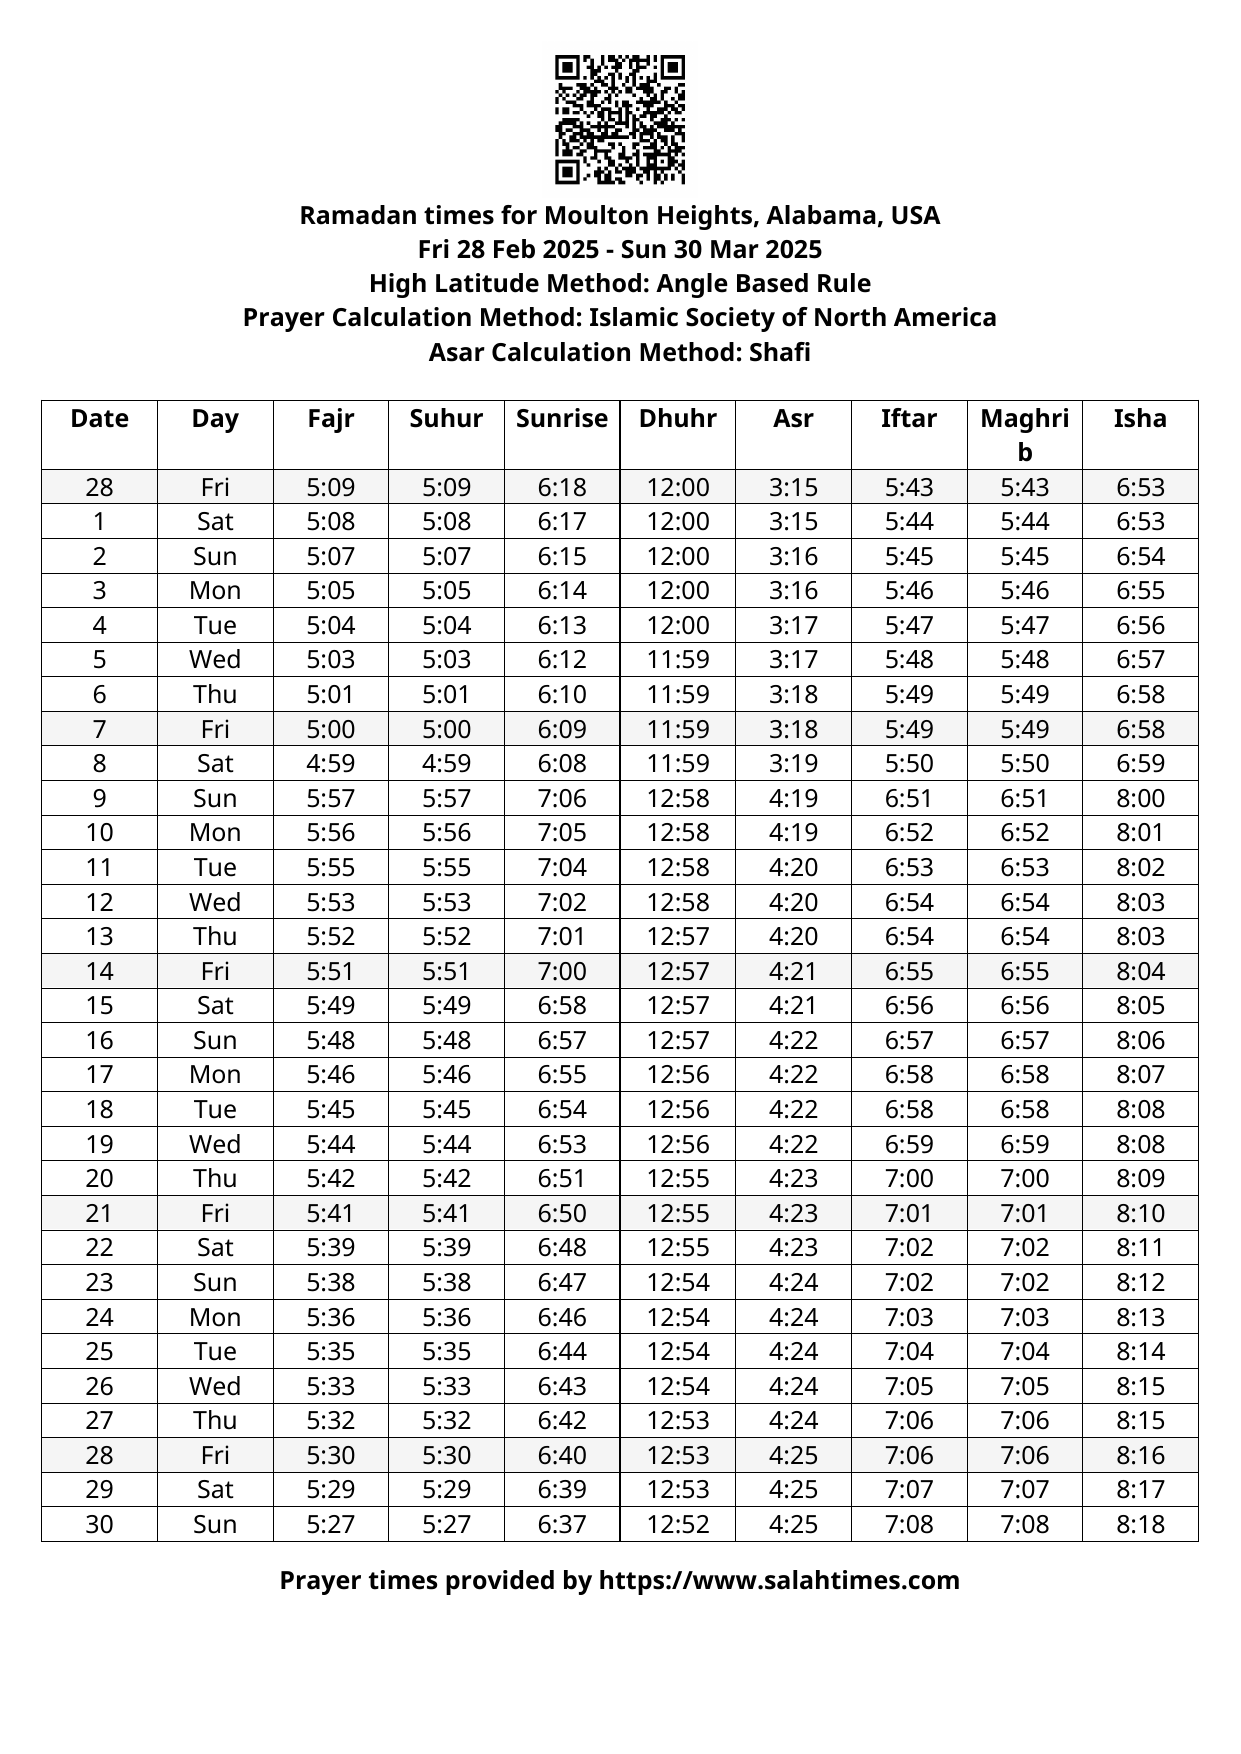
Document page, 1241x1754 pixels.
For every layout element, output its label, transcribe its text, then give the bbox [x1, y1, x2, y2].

table_cell 4:24 [736, 1404, 851, 1437]
table_cell 8:14 [1083, 1334, 1198, 1368]
table_cell 6:51 [852, 781, 967, 814]
table_cell 5:51 [274, 954, 388, 987]
table_cell 6:59 [968, 1127, 1082, 1160]
table_cell 8:08 [1083, 1127, 1198, 1160]
table_cell Sat [158, 1473, 273, 1506]
table_header Date [42, 401, 157, 469]
table_cell 4:21 [736, 989, 851, 1022]
table_cell 5:42 [389, 1161, 504, 1195]
table_cell 6:08 [505, 746, 619, 780]
table_cell 12:57 [621, 919, 735, 953]
table_cell 27 [42, 1404, 157, 1437]
table_cell 7:05 [968, 1369, 1082, 1402]
table_cell 6:55 [852, 954, 967, 987]
table_cell 6:51 [968, 781, 1082, 814]
table_cell 5:00 [274, 712, 388, 745]
table_cell 5:53 [274, 885, 388, 918]
table_cell 8:05 [1083, 989, 1198, 1022]
picture [542, 41, 699, 198]
table_cell 8:01 [1083, 816, 1198, 849]
table_cell 5:09 [274, 470, 388, 503]
table_cell 7:02 [852, 1231, 967, 1264]
table_cell 12:56 [621, 1058, 735, 1091]
table_cell 4 [42, 608, 157, 642]
table_cell 6:47 [505, 1265, 619, 1299]
table_cell 13 [42, 919, 157, 953]
table_cell 4:23 [736, 1161, 851, 1195]
table_header Dhuhr [621, 401, 735, 469]
table_cell Fri [158, 1196, 273, 1229]
table_cell 6:09 [505, 712, 619, 745]
table_cell Tue [158, 608, 273, 642]
table_cell 23 [42, 1265, 157, 1299]
table_cell 7:01 [968, 1196, 1082, 1229]
table_cell 6:40 [505, 1438, 619, 1472]
table_cell 5:39 [274, 1231, 388, 1264]
table_cell 5:32 [274, 1404, 388, 1437]
table_cell 20 [42, 1161, 157, 1195]
table_cell 12:54 [621, 1369, 735, 1402]
table_cell 6:13 [505, 608, 619, 642]
table_cell 1 [42, 504, 157, 538]
table_cell 6:53 [1083, 504, 1198, 538]
table_cell 21 [42, 1196, 157, 1229]
table_cell 4:22 [736, 1127, 851, 1160]
table_cell 4:21 [736, 954, 851, 987]
table_cell 11:59 [621, 643, 735, 676]
table_cell Sun [158, 781, 273, 814]
table_cell 14 [42, 954, 157, 987]
table_cell 12:54 [621, 1265, 735, 1299]
table_cell 6:55 [505, 1058, 619, 1091]
table_cell 5:44 [852, 504, 967, 538]
table_cell Wed [158, 1369, 273, 1402]
table_cell 5:48 [389, 1023, 504, 1057]
table_cell 7:04 [968, 1334, 1082, 1368]
table_cell 4:19 [736, 781, 851, 814]
table_cell 5:07 [389, 539, 504, 572]
table_cell Mon [158, 816, 273, 849]
table_cell 5:39 [389, 1231, 504, 1264]
table_cell 11 [42, 850, 157, 884]
table_cell 5:45 [274, 1092, 388, 1126]
table_cell 5:38 [389, 1265, 504, 1299]
table_cell 5:04 [389, 608, 504, 642]
table_cell 4:59 [389, 746, 504, 780]
table_cell 6:58 [852, 1092, 967, 1126]
table_cell 5:41 [389, 1196, 504, 1229]
table_cell 7:01 [852, 1196, 967, 1229]
table_cell 12:00 [621, 539, 735, 572]
table_cell 5:29 [274, 1473, 388, 1506]
table_cell 6:48 [505, 1231, 619, 1264]
table_header Suhur [389, 401, 504, 469]
table_cell 5:43 [968, 470, 1082, 503]
table_cell 5:03 [274, 643, 388, 676]
table_cell 4:25 [736, 1507, 851, 1541]
table_cell 4:25 [736, 1473, 851, 1506]
table_cell 6:43 [505, 1369, 619, 1402]
table_cell 5:08 [389, 504, 504, 538]
table_cell 8:16 [1083, 1438, 1198, 1472]
table_cell 19 [42, 1127, 157, 1160]
table_cell 18 [42, 1092, 157, 1126]
table_cell 11:59 [621, 677, 735, 711]
table_cell 5:44 [274, 1127, 388, 1160]
table_cell 7:00 [852, 1161, 967, 1195]
table_cell Fri [158, 470, 273, 503]
table_cell 5:49 [389, 989, 504, 1022]
table_cell 5:45 [852, 539, 967, 572]
table_cell 5:47 [852, 608, 967, 642]
table_cell Wed [158, 885, 273, 918]
table_cell 2 [42, 539, 157, 572]
table_cell 7:06 [968, 1438, 1082, 1472]
table_cell 5:01 [274, 677, 388, 711]
table_cell 4:23 [736, 1231, 851, 1264]
table_cell 5:49 [852, 712, 967, 745]
table_cell 5:41 [274, 1196, 388, 1229]
table_cell Thu [158, 1161, 273, 1195]
table_cell 7:02 [505, 885, 619, 918]
table_cell 8 [42, 746, 157, 780]
table_cell 6:54 [505, 1092, 619, 1126]
table_cell 5:56 [274, 816, 388, 849]
table_cell 5:46 [968, 574, 1082, 607]
table_cell 7:05 [852, 1369, 967, 1402]
table_cell 6:42 [505, 1404, 619, 1437]
table_cell 12:58 [621, 885, 735, 918]
table_cell 7:00 [968, 1161, 1082, 1195]
table_cell 5:29 [389, 1473, 504, 1506]
table_cell 6:54 [852, 885, 967, 918]
table_header Asr [736, 401, 851, 469]
table_cell 7:06 [505, 781, 619, 814]
table_cell 7:06 [852, 1404, 967, 1437]
table_cell 6:56 [852, 989, 967, 1022]
table_cell 6:57 [852, 1023, 967, 1057]
table_cell 5:55 [274, 850, 388, 884]
table_cell 6:44 [505, 1334, 619, 1368]
table_cell Tue [158, 850, 273, 884]
table_cell 7:03 [852, 1300, 967, 1333]
table_cell 5:43 [852, 470, 967, 503]
table_cell Fri [158, 712, 273, 745]
table_cell 6:39 [505, 1473, 619, 1506]
table_header Sunrise [505, 401, 619, 469]
table_cell 30 [42, 1507, 157, 1541]
table_cell 6:17 [505, 504, 619, 538]
table_cell 8:15 [1083, 1404, 1198, 1437]
table_cell 5:36 [274, 1300, 388, 1333]
table_cell 6:55 [1083, 574, 1198, 607]
table_cell 5:57 [389, 781, 504, 814]
text Asar Calculation Method: Shafi [42, 334, 1198, 368]
table_cell 5:35 [389, 1334, 504, 1368]
table_cell 4:24 [736, 1334, 851, 1368]
table_cell 6:58 [1083, 712, 1198, 745]
table_cell 4:22 [736, 1023, 851, 1057]
table_cell Sun [158, 1507, 273, 1541]
table_header Iftar [852, 401, 967, 469]
table_cell 12:00 [621, 470, 735, 503]
table_cell Thu [158, 919, 273, 953]
table_cell 8:13 [1083, 1300, 1198, 1333]
table_cell 26 [42, 1369, 157, 1402]
table_cell Tue [158, 1334, 273, 1368]
table_cell 6:53 [1083, 470, 1198, 503]
table_cell 6:53 [852, 850, 967, 884]
table_cell 6:56 [968, 989, 1082, 1022]
table_cell 5:08 [274, 504, 388, 538]
table_cell Fri [158, 1438, 273, 1472]
table_cell 24 [42, 1300, 157, 1333]
table_cell 7:01 [505, 919, 619, 953]
table_cell 4:24 [736, 1265, 851, 1299]
table_cell 12:54 [621, 1334, 735, 1368]
table_cell 12:55 [621, 1231, 735, 1264]
table_cell 12:56 [621, 1092, 735, 1126]
table_cell 6:58 [852, 1058, 967, 1091]
table_cell 6:10 [505, 677, 619, 711]
table_cell 5:45 [389, 1092, 504, 1126]
table_cell 12:58 [621, 781, 735, 814]
text Prayer times provided by https://www.salahtimes.com [42, 1563, 1198, 1597]
table_cell 5:00 [389, 712, 504, 745]
table_cell 5:05 [274, 574, 388, 607]
table_cell 5:45 [968, 539, 1082, 572]
table_cell Mon [158, 574, 273, 607]
table_cell Thu [158, 1404, 273, 1437]
table_cell 4:22 [736, 1092, 851, 1126]
table_cell 8:02 [1083, 850, 1198, 884]
table_cell 11:59 [621, 746, 735, 780]
table_cell 6:54 [968, 885, 1082, 918]
table_cell Sat [158, 504, 273, 538]
table_cell 7:07 [968, 1473, 1082, 1506]
table_cell 6:58 [968, 1058, 1082, 1091]
table_cell 5:35 [274, 1334, 388, 1368]
table_cell 5:42 [274, 1161, 388, 1195]
table_cell 5:51 [389, 954, 504, 987]
table_cell 3:18 [736, 712, 851, 745]
table_cell 3:15 [736, 470, 851, 503]
table_cell 12:52 [621, 1507, 735, 1541]
table_cell 5:30 [389, 1438, 504, 1472]
table_cell 12:57 [621, 954, 735, 987]
table_cell 6:57 [968, 1023, 1082, 1057]
table_cell 5:44 [389, 1127, 504, 1160]
table_cell 3:19 [736, 746, 851, 780]
table_cell 8:09 [1083, 1161, 1198, 1195]
table_cell 12:53 [621, 1404, 735, 1437]
table_cell 6:54 [1083, 539, 1198, 572]
table_cell 5:50 [968, 746, 1082, 780]
table_cell 12:56 [621, 1127, 735, 1160]
table_cell 6:50 [505, 1196, 619, 1229]
table_cell 8:06 [1083, 1023, 1198, 1057]
table_cell 4:24 [736, 1300, 851, 1333]
table_cell 7:07 [852, 1473, 967, 1506]
table_cell 7:08 [968, 1507, 1082, 1541]
table_cell 5:30 [274, 1438, 388, 1472]
table_cell 10 [42, 816, 157, 849]
table_cell 8:03 [1083, 885, 1198, 918]
table_cell 6:53 [505, 1127, 619, 1160]
table_cell 5:48 [274, 1023, 388, 1057]
table_cell 8:11 [1083, 1231, 1198, 1264]
table_cell 6:56 [1083, 608, 1198, 642]
table_cell 4:20 [736, 919, 851, 953]
table_cell 12:57 [621, 989, 735, 1022]
table_cell 12:57 [621, 1023, 735, 1057]
text Ramadan times for Moulton Heights, Alabama, USA [42, 198, 1198, 232]
table_cell 7:04 [505, 850, 619, 884]
table_cell 4:59 [274, 746, 388, 780]
table_cell 8:18 [1083, 1507, 1198, 1541]
table_cell 5:38 [274, 1265, 388, 1299]
table_cell 6:54 [852, 919, 967, 953]
table_cell 5:55 [389, 850, 504, 884]
table_cell 6 [42, 677, 157, 711]
table_cell 5:07 [274, 539, 388, 572]
table_cell 5:09 [389, 470, 504, 503]
table_cell 28 [42, 470, 157, 503]
table_cell 4:25 [736, 1438, 851, 1472]
table_cell Sat [158, 746, 273, 780]
table_cell 8:04 [1083, 954, 1198, 987]
table_cell 5:52 [274, 919, 388, 953]
text High Latitude Method: Angle Based Rule [42, 266, 1198, 300]
table_cell 5:27 [274, 1507, 388, 1541]
table_cell 7 [42, 712, 157, 745]
table_cell 12:00 [621, 608, 735, 642]
table_cell 8:10 [1083, 1196, 1198, 1229]
table_cell 7:08 [852, 1507, 967, 1541]
table_cell 11:59 [621, 712, 735, 745]
table_cell 9 [42, 781, 157, 814]
table_cell 4:19 [736, 816, 851, 849]
table_cell 5:33 [389, 1369, 504, 1402]
table_cell 3:16 [736, 539, 851, 572]
table_header Fajr [274, 401, 388, 469]
table_cell 8:03 [1083, 919, 1198, 953]
table_cell Wed [158, 1127, 273, 1160]
table_cell 5:49 [274, 989, 388, 1022]
table_cell 8:12 [1083, 1265, 1198, 1299]
table_header Day [158, 401, 273, 469]
table_cell 12:58 [621, 850, 735, 884]
table_cell 6:58 [505, 989, 619, 1022]
table_cell 16 [42, 1023, 157, 1057]
table_cell 6:59 [852, 1127, 967, 1160]
table_cell 4:24 [736, 1369, 851, 1402]
table_cell 5:44 [968, 504, 1082, 538]
text Fri 28 Feb 2025 - Sun 30 Mar 2025 [42, 232, 1198, 266]
table_cell 5:57 [274, 781, 388, 814]
table_cell 6:12 [505, 643, 619, 676]
table_cell 5:46 [274, 1058, 388, 1091]
table_cell 4:23 [736, 1196, 851, 1229]
table_cell 5:03 [389, 643, 504, 676]
table_cell 4:20 [736, 850, 851, 884]
table_cell 3:16 [736, 574, 851, 607]
table_cell 8:00 [1083, 781, 1198, 814]
table_cell 3:17 [736, 608, 851, 642]
table_cell 6:18 [505, 470, 619, 503]
table_cell 12:00 [621, 504, 735, 538]
table_cell 5:46 [852, 574, 967, 607]
table_cell Mon [158, 1058, 273, 1091]
table_cell 4:20 [736, 885, 851, 918]
table_cell 6:57 [505, 1023, 619, 1057]
table_cell 5:52 [389, 919, 504, 953]
table_cell 6:51 [505, 1161, 619, 1195]
table_cell 6:55 [968, 954, 1082, 987]
table_cell 3 [42, 574, 157, 607]
table_cell 5:36 [389, 1300, 504, 1333]
table_cell 5:49 [968, 677, 1082, 711]
table_cell 5:50 [852, 746, 967, 780]
table_cell 6:37 [505, 1507, 619, 1541]
table_cell 5:47 [968, 608, 1082, 642]
table_cell Sun [158, 539, 273, 572]
table_cell 7:02 [968, 1231, 1082, 1264]
table_cell 7:06 [968, 1404, 1082, 1437]
table_cell 3:15 [736, 504, 851, 538]
table_cell 12:53 [621, 1473, 735, 1506]
table_header Maghrib [968, 401, 1082, 469]
table_cell 3:18 [736, 677, 851, 711]
table_cell 12:55 [621, 1196, 735, 1229]
table_cell Sun [158, 1265, 273, 1299]
table_cell 17 [42, 1058, 157, 1091]
table_cell 12:54 [621, 1300, 735, 1333]
table_cell 12:55 [621, 1161, 735, 1195]
table_cell 5:48 [852, 643, 967, 676]
table_cell 5:56 [389, 816, 504, 849]
table_cell 5 [42, 643, 157, 676]
table_cell 8:07 [1083, 1058, 1198, 1091]
table_cell 5:46 [389, 1058, 504, 1091]
table_cell 3:17 [736, 643, 851, 676]
table_cell 6:57 [1083, 643, 1198, 676]
table_cell 6:58 [1083, 677, 1198, 711]
table_cell 5:27 [389, 1507, 504, 1541]
text Prayer Calculation Method: Islamic Society of North America [42, 300, 1198, 334]
table_cell Wed [158, 643, 273, 676]
table_cell 5:05 [389, 574, 504, 607]
table_cell 5:04 [274, 608, 388, 642]
table_cell 7:05 [505, 816, 619, 849]
table_cell 6:59 [1083, 746, 1198, 780]
table_cell 12:00 [621, 574, 735, 607]
table_cell 29 [42, 1473, 157, 1506]
table_cell 28 [42, 1438, 157, 1472]
table_cell 8:17 [1083, 1473, 1198, 1506]
table_cell 8:08 [1083, 1092, 1198, 1126]
table_cell Tue [158, 1092, 273, 1126]
table_cell 7:06 [852, 1438, 967, 1472]
table_cell 7:02 [852, 1265, 967, 1299]
table_cell 6:52 [968, 816, 1082, 849]
table_cell 12 [42, 885, 157, 918]
table_header Isha [1083, 401, 1198, 469]
table_cell Thu [158, 677, 273, 711]
table_cell 5:33 [274, 1369, 388, 1402]
table_cell 5:48 [968, 643, 1082, 676]
table_cell 7:03 [968, 1300, 1082, 1333]
table_cell 12:58 [621, 816, 735, 849]
table_cell 8:15 [1083, 1369, 1198, 1402]
table_cell Mon [158, 1300, 273, 1333]
table_cell 6:15 [505, 539, 619, 572]
table_cell 12:53 [621, 1438, 735, 1472]
table_cell 7:00 [505, 954, 619, 987]
table_cell 15 [42, 989, 157, 1022]
table_cell 5:49 [968, 712, 1082, 745]
table_cell Sat [158, 1231, 273, 1264]
table_cell Fri [158, 954, 273, 987]
table_cell Sun [158, 1023, 273, 1057]
table_cell 5:53 [389, 885, 504, 918]
table_cell 5:01 [389, 677, 504, 711]
table_cell 5:49 [852, 677, 967, 711]
table_cell 6:58 [968, 1092, 1082, 1126]
table_cell 6:52 [852, 816, 967, 849]
table_cell 4:22 [736, 1058, 851, 1091]
table_cell 6:54 [968, 919, 1082, 953]
table_cell 6:14 [505, 574, 619, 607]
table_cell 7:02 [968, 1265, 1082, 1299]
table_cell 7:04 [852, 1334, 967, 1368]
table_cell Sat [158, 989, 273, 1022]
table_cell 6:46 [505, 1300, 619, 1333]
table_cell 5:32 [389, 1404, 504, 1437]
table_cell 22 [42, 1231, 157, 1264]
table_cell 6:53 [968, 850, 1082, 884]
table_cell 25 [42, 1334, 157, 1368]
